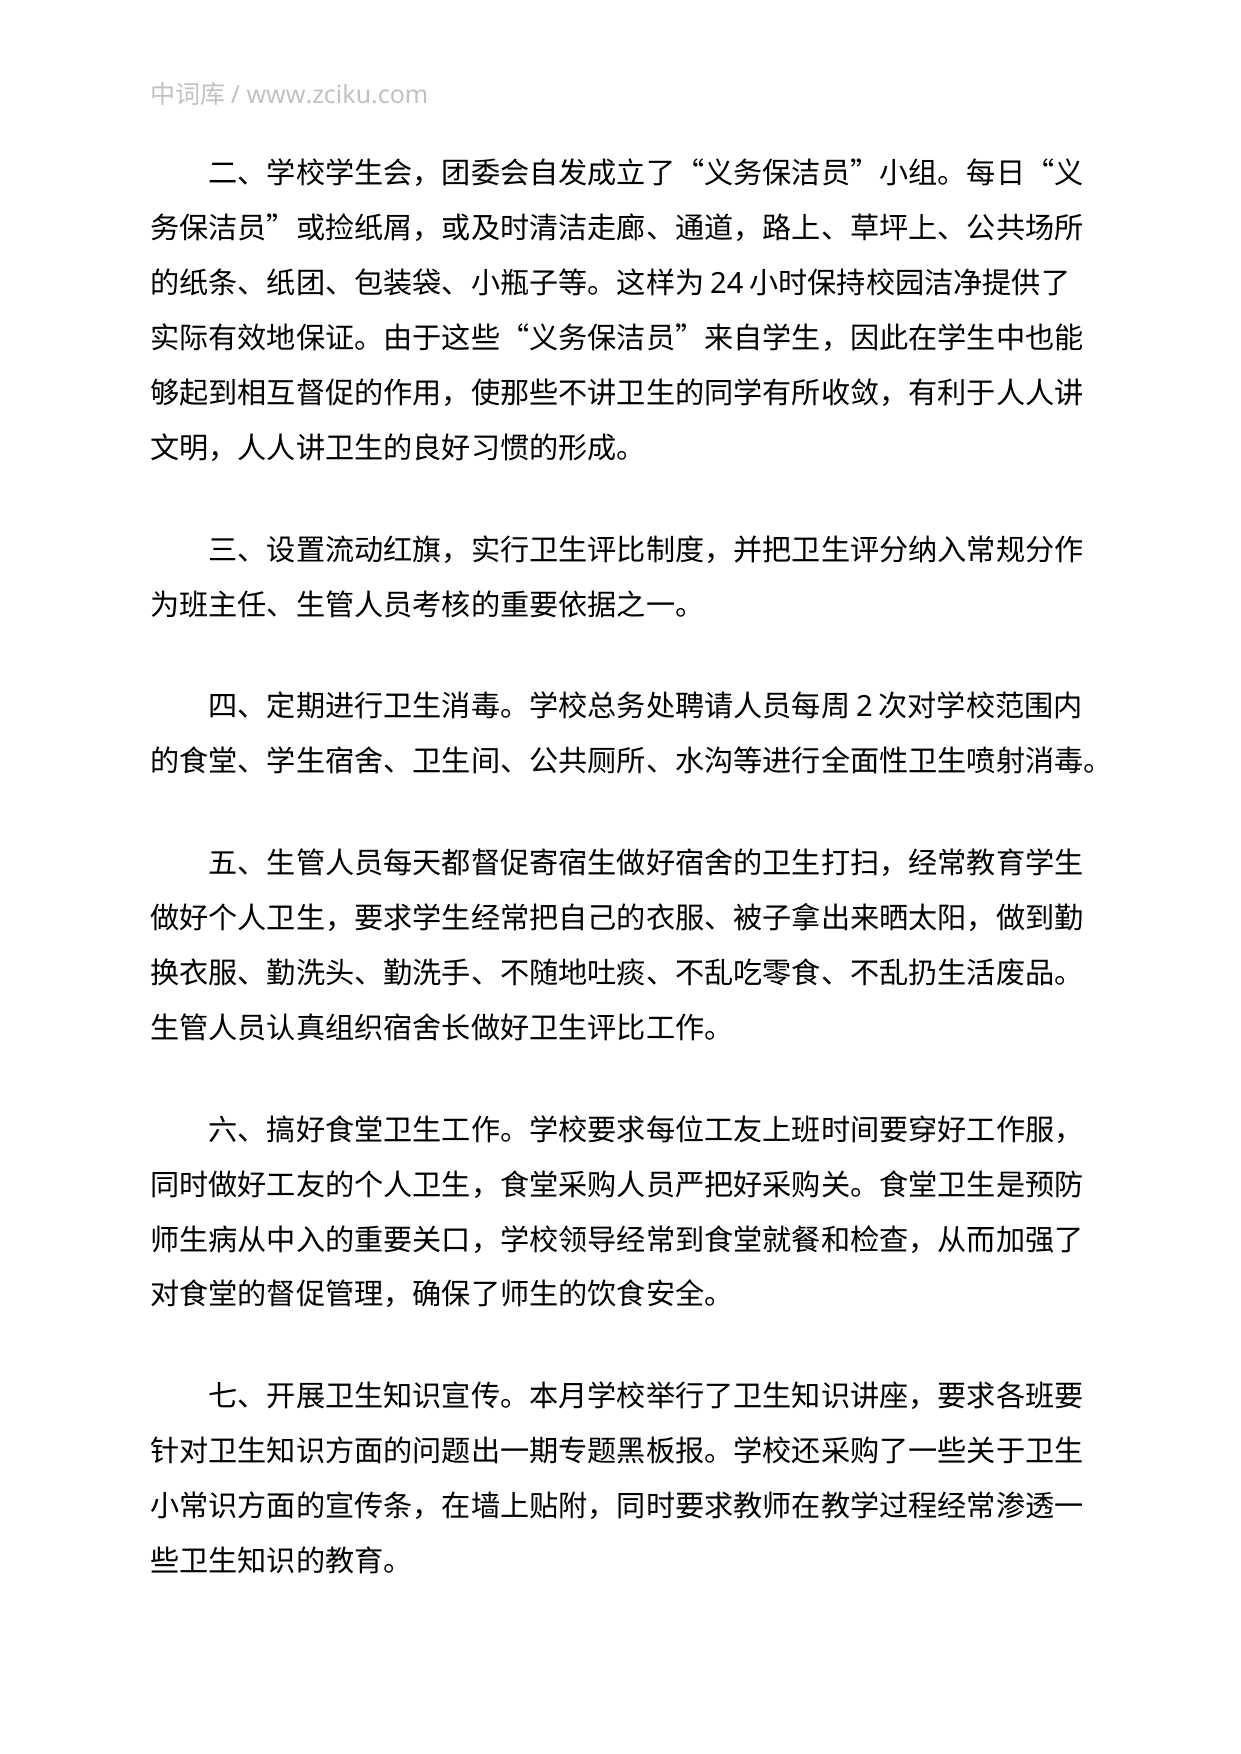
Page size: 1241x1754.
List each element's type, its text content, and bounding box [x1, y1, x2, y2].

text 五、生管人员每天都督促寄宿生做好宿舍的卫生打扫，经常教育学生做好个人卫生，要求学生经常把自己的衣服、被子拿出来晒太阳，做到勤换衣服、勤洗头、勤洗手、不随地吐痰、不乱吃零食、不乱扔生活废品。生管人员认真组织宿舍长做好卫生评比工作。 [150, 840, 1090, 1047]
text 六、搞好食堂卫生工作。学校要求每位工友上班时间要穿好工作服，同时做好工友的个人卫生，食堂采购人员严把好采购关。食堂卫生是预防师生病从中入的重要关口，学校领导经常到食堂就餐和检查，从而加强了对食堂的督促管理，确保了师生的饮食安全。 [150, 1106, 1090, 1313]
text 三、设置流动红旗，实行卫生评比制度，并把卫生评分纳入常规分作为班主任、生管人员考核的重要依据之一。 [150, 526, 1090, 623]
text 四、定期进行卫生消毒。学校总务处聘请人员每周2次对学校范围内的食堂、学生宿舍、卫生间、公共厕所、水沟等进行全面性卫生喷射消毒。 [150, 683, 1090, 780]
text 七、开展卫生知识宣传。本月学校举行了卫生知识讲座，要求各班要针对卫生知识方面的问题出一期专题黑板报。学校还采购了一些关于卫生小常识方面的宣传条，在墙上贴附，同时要求教师在教学过程经常渗透一些卫生知识的教育。 [150, 1373, 1090, 1580]
text 二、学校学生会，团委会自发成立了“义务保洁员”小组。每日“义务保洁员”或捡纸屑，或及时清洁走廊、通道，路上、草坪上、公共场所的纸条、纸团、包装袋、小瓶子等。这样为24小时保持校园洁净提供了实际有效地保证。由于这些“义务保洁员”来自学生，因此在学生中也能够起到相互督促的作用，使那些不讲卫生的同学有所收敛，有利于人人讲文明，人人讲卫生的良好习惯的形成。 [150, 150, 1090, 467]
